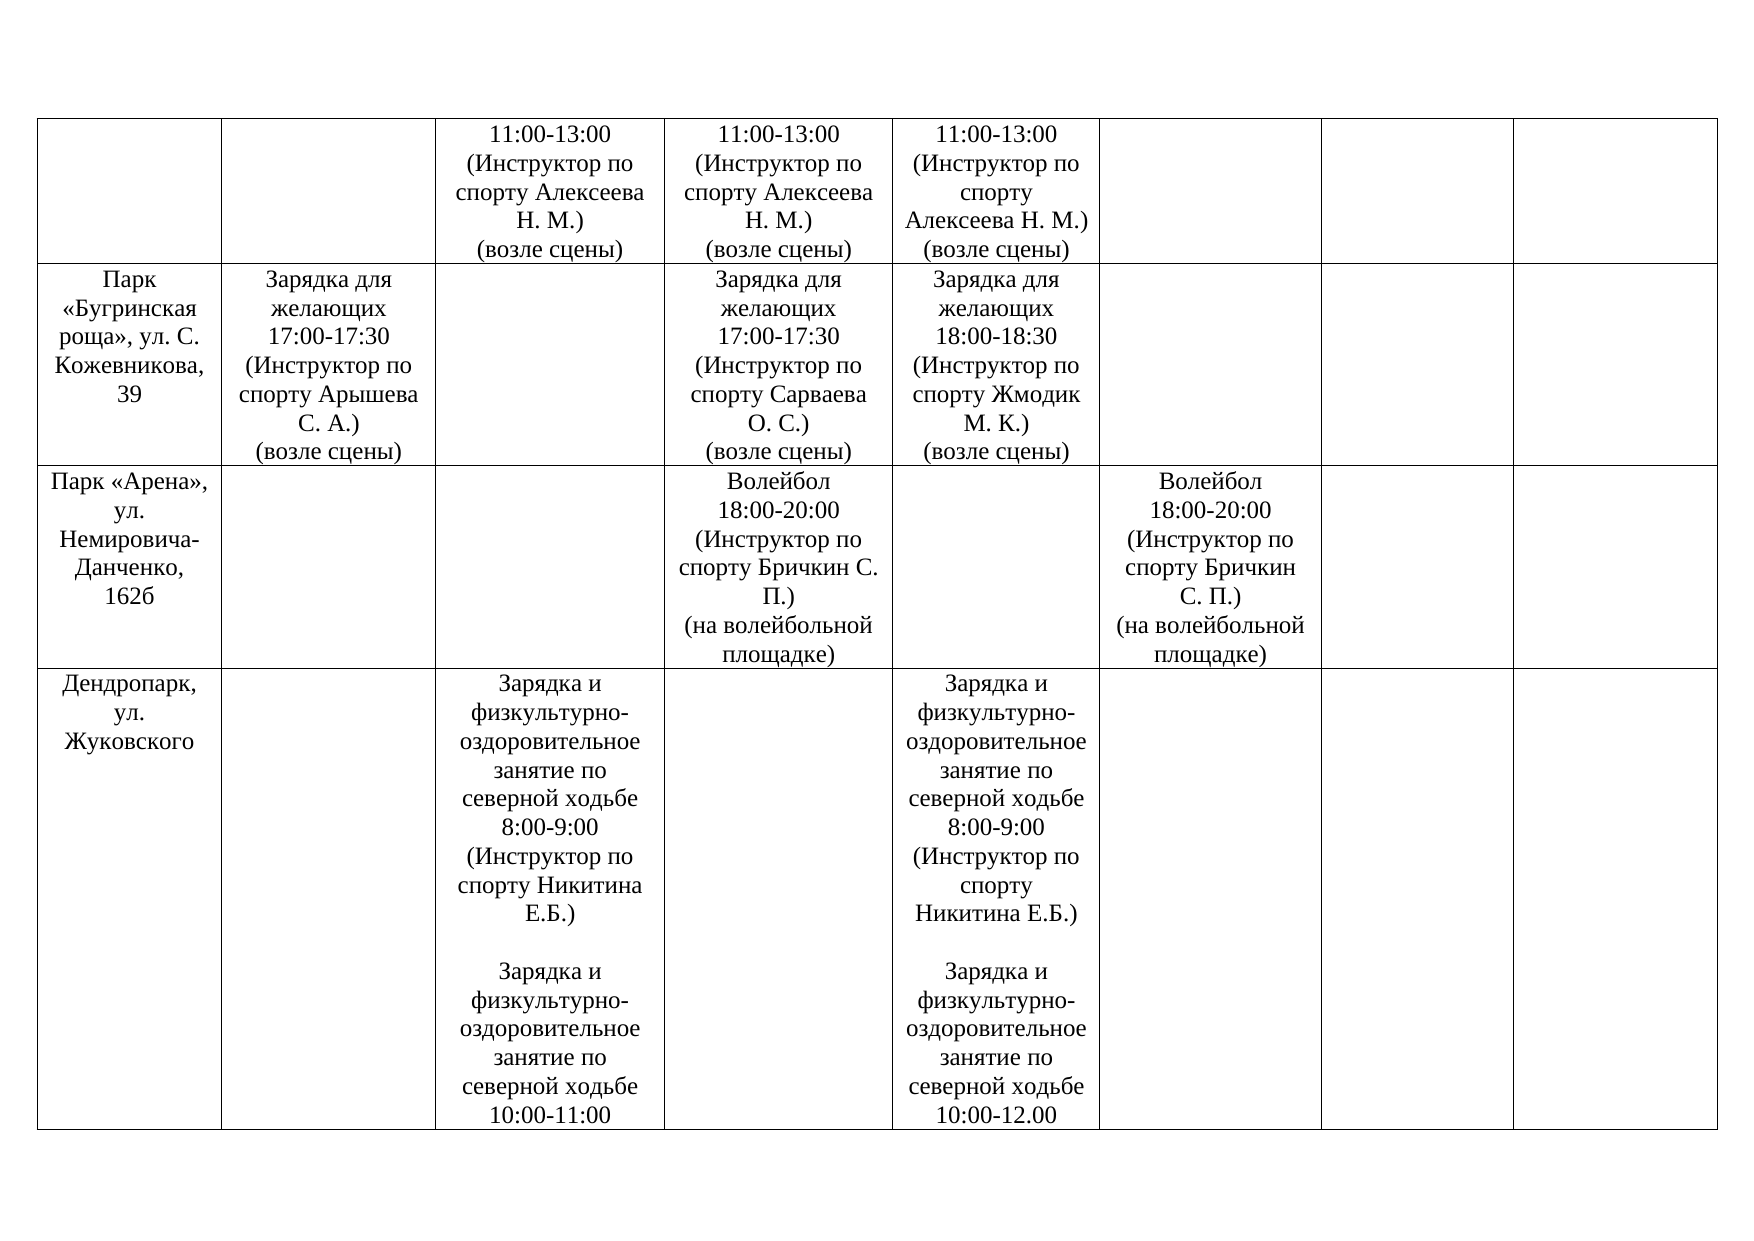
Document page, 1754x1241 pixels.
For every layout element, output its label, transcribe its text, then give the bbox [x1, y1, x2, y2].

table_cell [893, 669, 1099, 1128]
table_cell [1100, 264, 1321, 465]
table_cell [436, 466, 664, 667]
table_cell [1322, 119, 1513, 263]
table_cell [222, 669, 435, 1128]
table_cell [222, 466, 435, 667]
table_cell Зарядка для желающих 17:00-17:30 (Инструктор по спорту Арышева С. А.) (возле сцены) [222, 264, 435, 465]
table_cell Парк «Бугринская роща», ул. С. Кожевникова, 39 [38, 264, 221, 465]
table_cell Зарядка для желающих 17:00-17:30 (Инструктор по спорту Сарваева О. С.) (возле сцены) [665, 264, 892, 465]
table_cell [436, 119, 664, 263]
table_cell Зарядка для желающих 18:00-18:30 (Инструктор по спорту Жмодик М. К.) (возле сцены) [893, 264, 1099, 465]
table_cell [665, 119, 892, 263]
table_cell [1322, 264, 1513, 465]
table_cell [1514, 119, 1717, 263]
table_cell [1514, 264, 1717, 465]
table_cell [1514, 466, 1717, 667]
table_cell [38, 669, 221, 1128]
table_cell [436, 264, 664, 465]
table_cell [1100, 669, 1321, 1128]
table_cell [222, 119, 435, 263]
table_cell Волейбол 18:00-20:00 (Инструктор по спорту Бричкин С. П.) (на волейбольной площадке) [1100, 466, 1321, 667]
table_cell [893, 119, 1099, 263]
table_cell [1100, 119, 1321, 263]
table_cell [1322, 669, 1513, 1128]
table_cell Парк «Арена», ул. Немировича-Данченко, 162б [38, 466, 221, 667]
table_cell [1514, 669, 1717, 1128]
table_cell [893, 466, 1099, 667]
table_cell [38, 119, 221, 263]
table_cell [436, 669, 664, 1128]
table_cell Волейбол 18:00-20:00 (Инструктор по спорту Бричкин С. П.) (на волейбольной площадке) [665, 466, 892, 667]
table_cell [1322, 466, 1513, 667]
table_cell [665, 669, 892, 1128]
